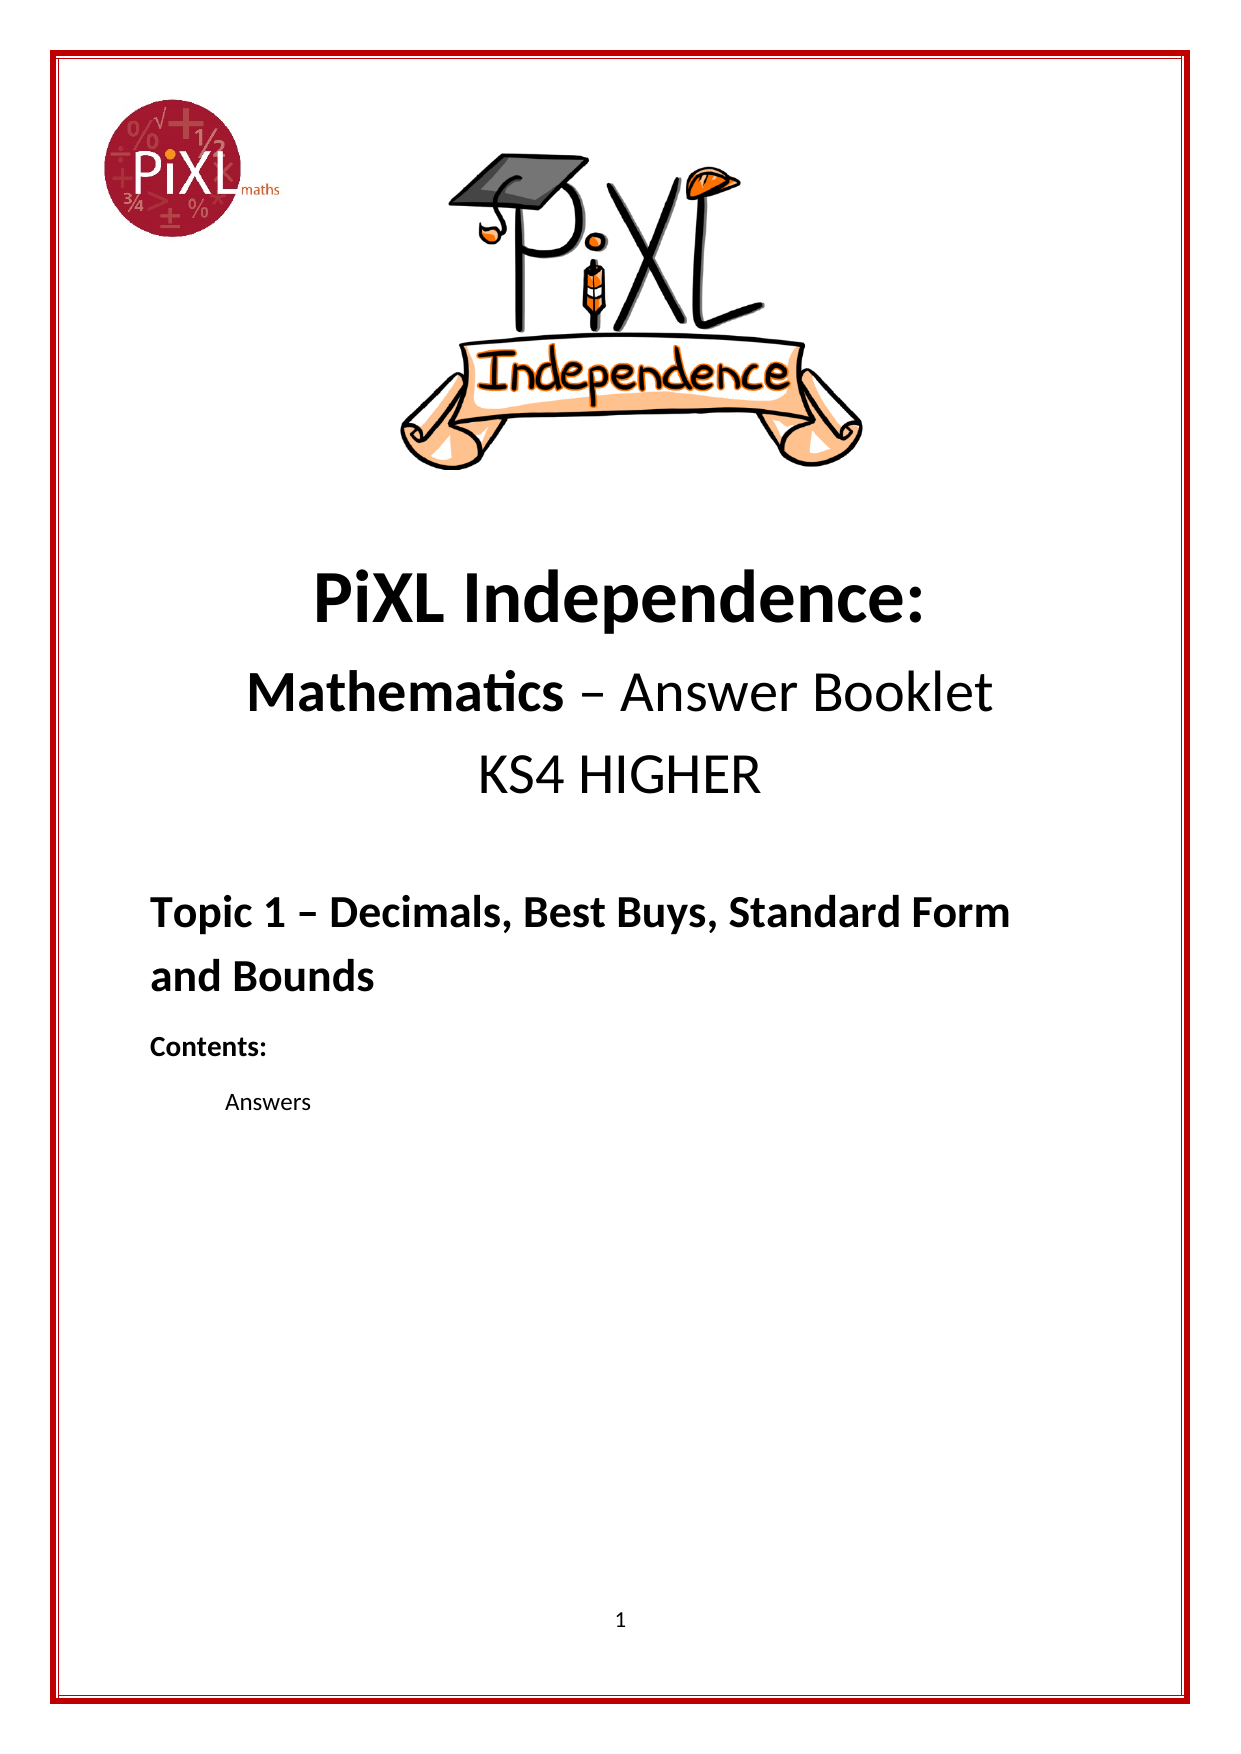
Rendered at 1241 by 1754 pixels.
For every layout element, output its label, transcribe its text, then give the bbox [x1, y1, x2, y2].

picture [397, 150, 863, 469]
picture [89, 93, 294, 243]
text KS4 HIGHER [150, 737, 1090, 808]
text Contents: [150, 1028, 1090, 1064]
text Mathematics – Answer Booklet [150, 655, 1090, 726]
text Topic 1 – Decimals, Best Buys, Standard Form and Bounds [150, 883, 1090, 1003]
text Answers [225, 1086, 1090, 1116]
text PiXL Independence: [150, 549, 1090, 641]
